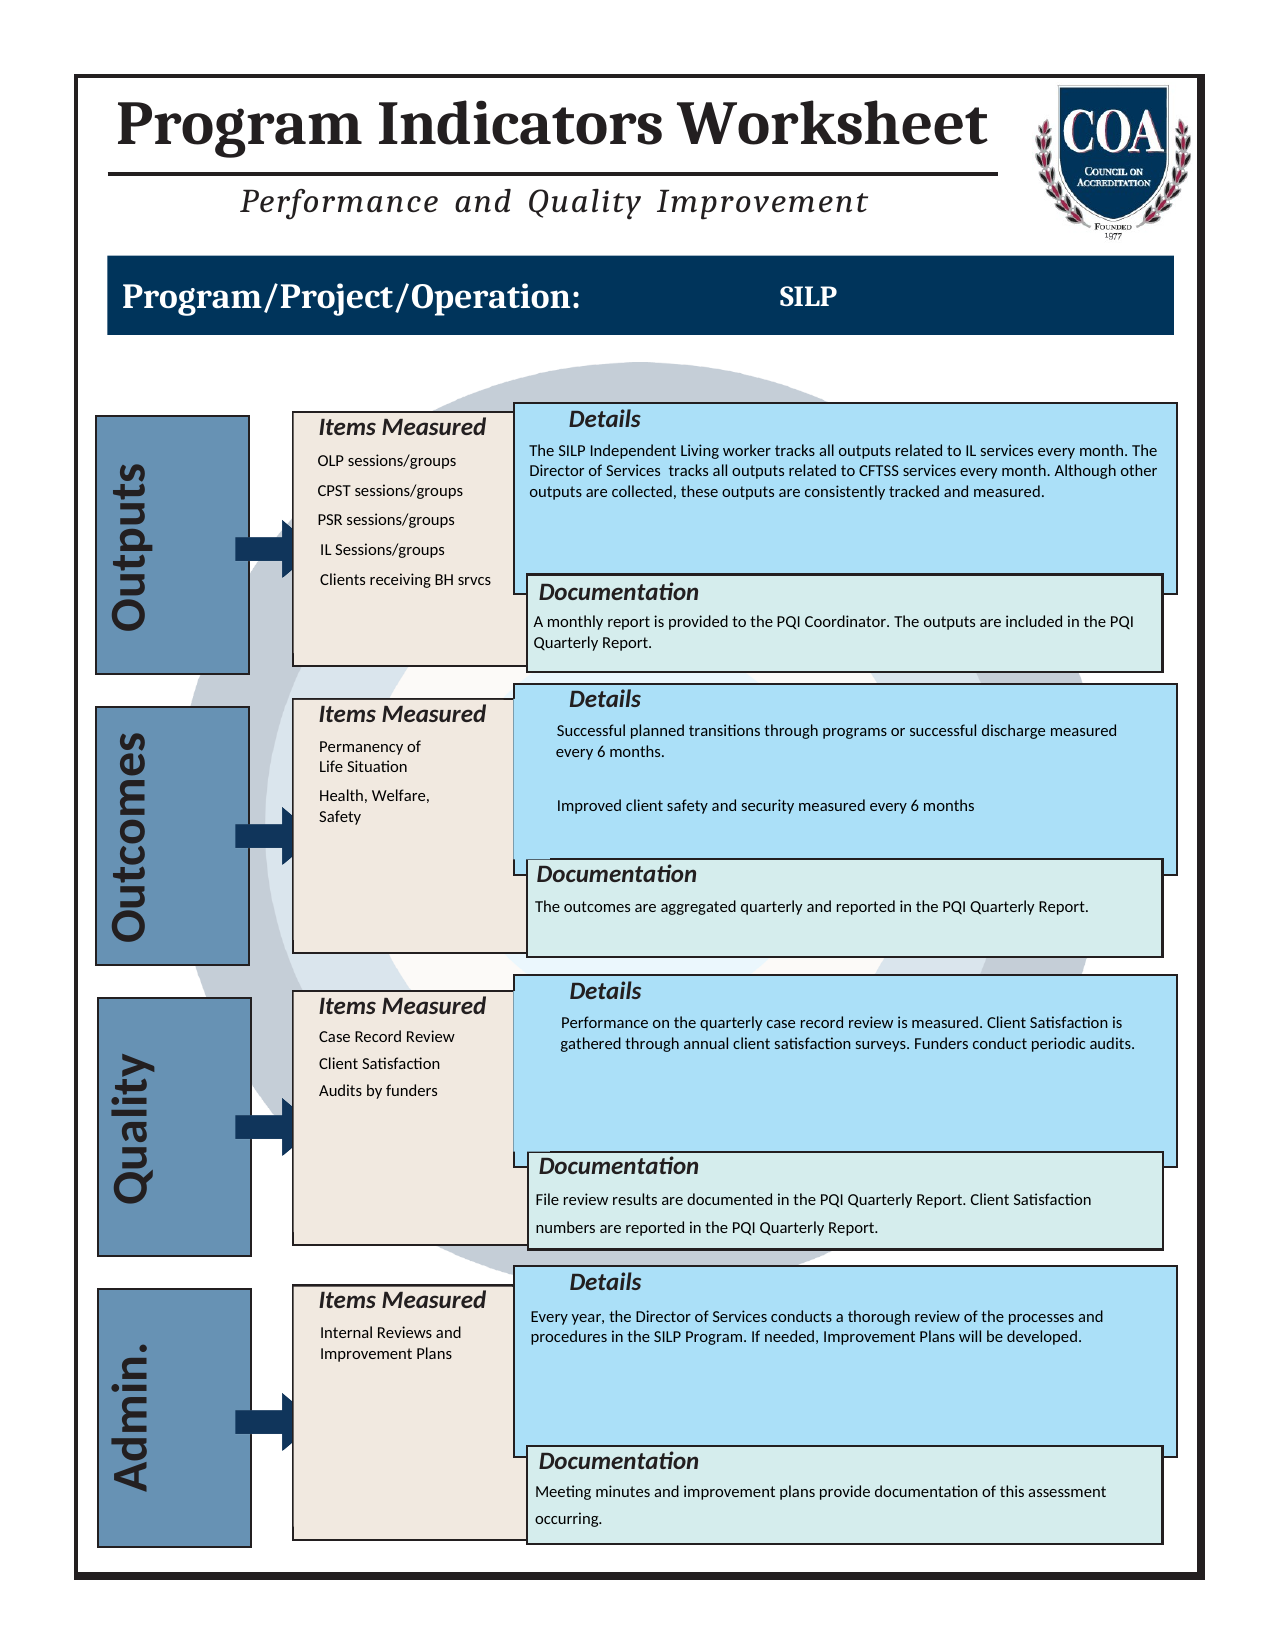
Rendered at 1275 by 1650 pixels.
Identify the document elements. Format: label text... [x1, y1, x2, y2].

picture [235, 1387, 292, 1451]
picture [235, 801, 292, 865]
text Performance and Quality Improvement [108, 182, 1003, 221]
picture [235, 514, 292, 578]
picture [1032, 82, 1193, 243]
subtitle Program Indicators Worksheet [108, 88, 997, 160]
picture [235, 1092, 292, 1156]
